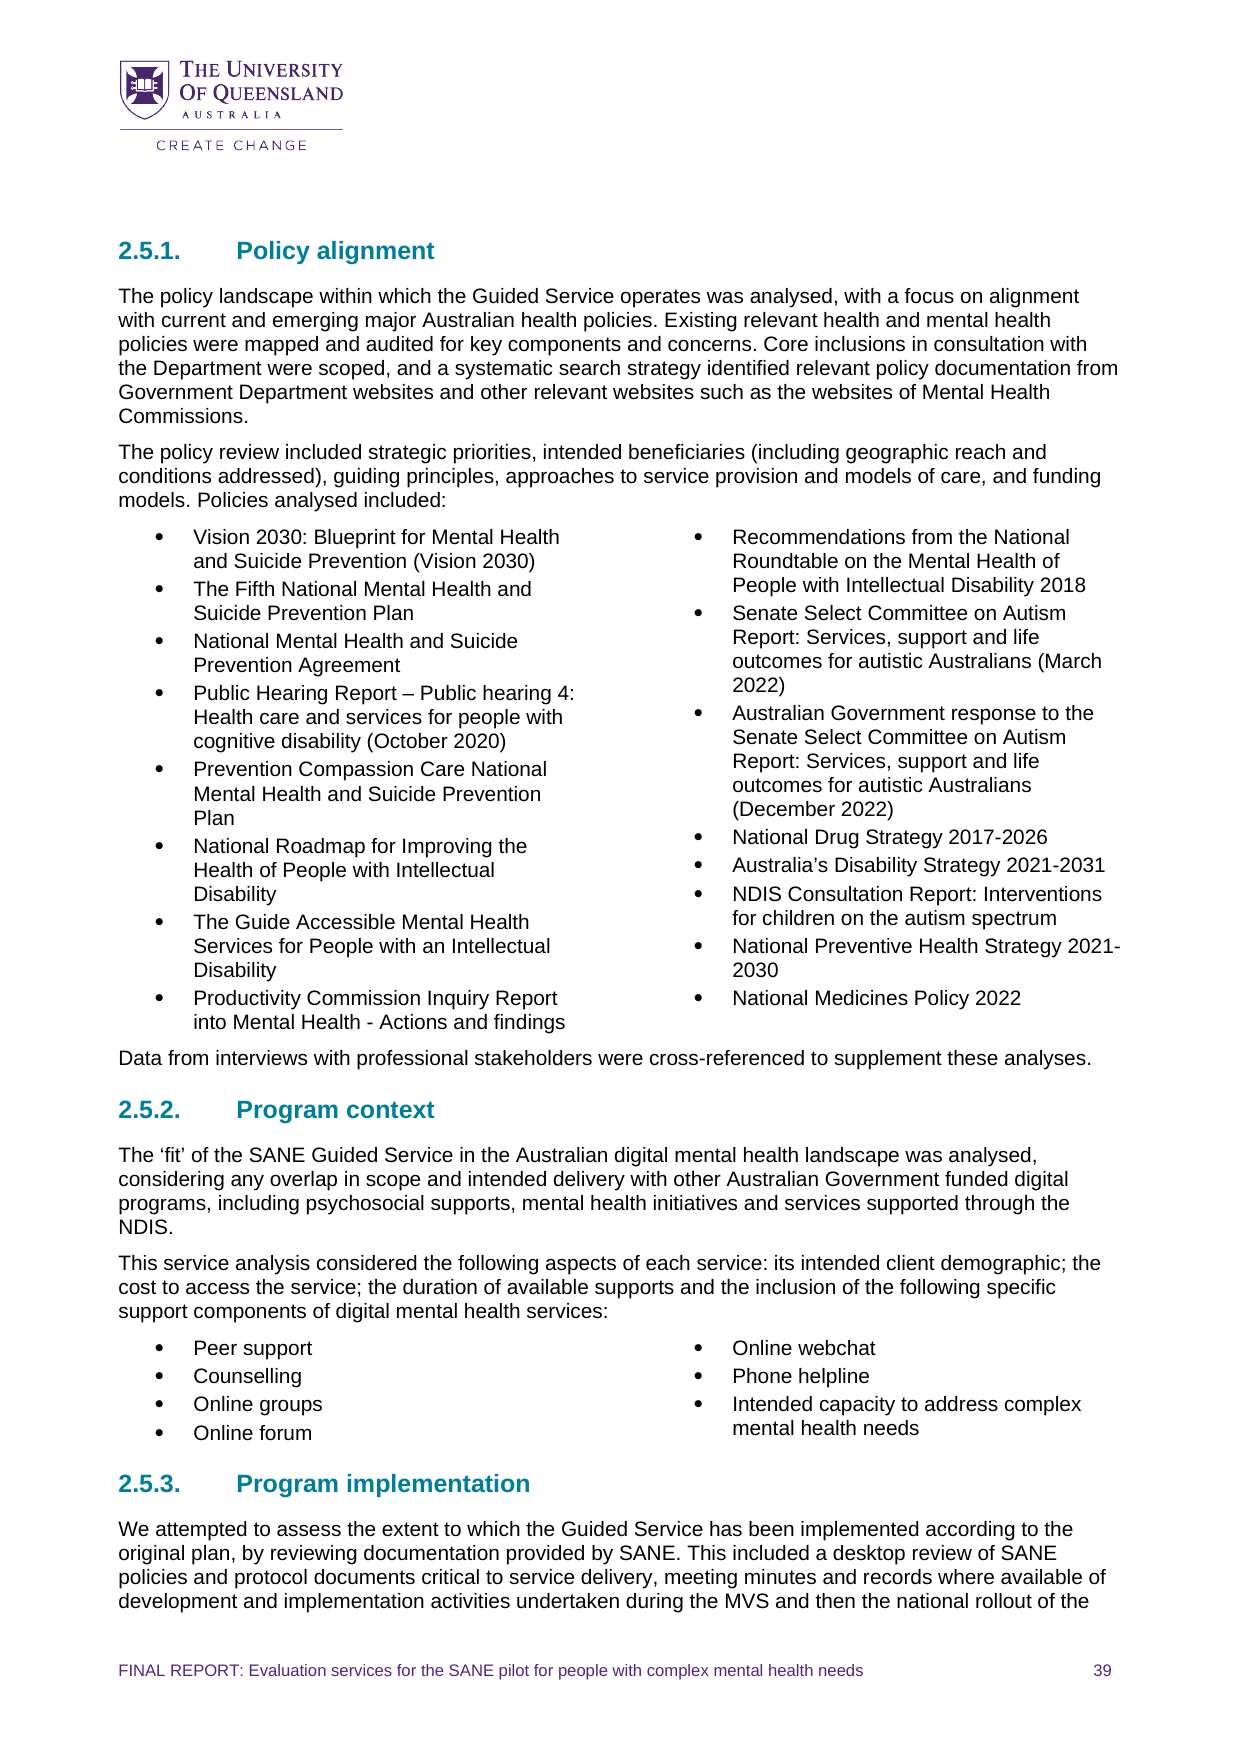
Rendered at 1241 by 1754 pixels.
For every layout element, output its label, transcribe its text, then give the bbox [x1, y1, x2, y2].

list Senate Select Committee on Autism Report: Services, support and life outcomes for autistic Australians (March 2022) [694, 601, 1122, 697]
subtitle Program context [118, 1095, 1122, 1124]
text This service analysis considered the following aspects of each service: its intended client demographic; the cost to access the service; the duration of available supports and the inclusion of the following specific support components of digital mental health services: [118, 1251, 1122, 1323]
list Productivity Commission Inquiry Report into Mental Health - Actions and findings [156, 986, 583, 1034]
list National Preventive Health Strategy 2021-2030 [694, 933, 1122, 982]
list NDIS Consultation Report: Interventions for children on the autism spectrum [694, 881, 1122, 929]
list National Roadmap for Improving the Health of People with Intellectual Disability [156, 833, 583, 905]
list Australia’s Disability Strategy 2021-2031 [694, 853, 1122, 877]
list Vision 2030: Blueprint for Mental Health and Suicide Prevention (Vision 2030) [156, 524, 583, 573]
list National Mental Health and Suicide Prevention Agreement [156, 629, 583, 677]
list National Drug Strategy 2017-2026 [694, 825, 1122, 849]
list Counselling [156, 1364, 583, 1388]
list Recommendations from the National Roundtable on the Mental Health of People with Intellectual Disability 2018 [694, 524, 1122, 597]
list Prevention Compassion Care National Mental Health and Suicide Prevention Plan [156, 757, 583, 829]
text The policy review included strategic priorities, intended beneficiaries (including geographic reach and conditions addressed), guiding principles, approaches to service provision and models of care, and funding models. Policies analysed included: [118, 440, 1122, 512]
list Australian Government response to the Senate Select Committee on Autism Report: Services, support and life outcomes for autistic Australians (December 2022) [694, 701, 1122, 821]
list The Fifth National Mental Health and Suicide Prevention Plan [156, 577, 583, 625]
list Intended capacity to address complex mental health needs [694, 1392, 1122, 1440]
list National Medicines Policy 2022 [694, 986, 1122, 1010]
list Public Hearing Report – Public hearing 4: Health care and services for people with cognitive disability (October 2020) [156, 681, 583, 753]
text Data from interviews with professional stakeholders were cross-referenced to supplement these analyses. [118, 1046, 1122, 1070]
list Online webchat [694, 1336, 1122, 1360]
text The ‘fit’ of the SANE Guided Service in the Australian digital mental health landscape was analysed, considering any overlap in scope and intended delivery with other Australian Government funded digital programs, including psychosocial supports, mental health initiatives and services supported through the NDIS. [118, 1143, 1122, 1239]
list Online groups [156, 1392, 583, 1416]
subtitle Policy alignment [118, 236, 1122, 265]
list Peer support [156, 1336, 583, 1360]
picture [118, 59, 345, 153]
text The policy landscape within which the Guided Service operates was analysed, with a focus on alignment with current and emerging major Australian health policies. Existing relevant health and mental health policies were mapped and audited for key components and concerns. Core inclusions in consultation with the Department were scoped, and a systematic search strategy identified relevant policy documentation from Government Department websites and other relevant websites such as the websites of Mental Health Commissions. [118, 284, 1122, 428]
subtitle Program implementation [118, 1469, 1122, 1498]
list The Guide Accessible Mental Health Services for People with an Intellectual Disability [156, 909, 583, 982]
list Online forum [156, 1420, 583, 1444]
list Phone helpline [694, 1364, 1122, 1388]
